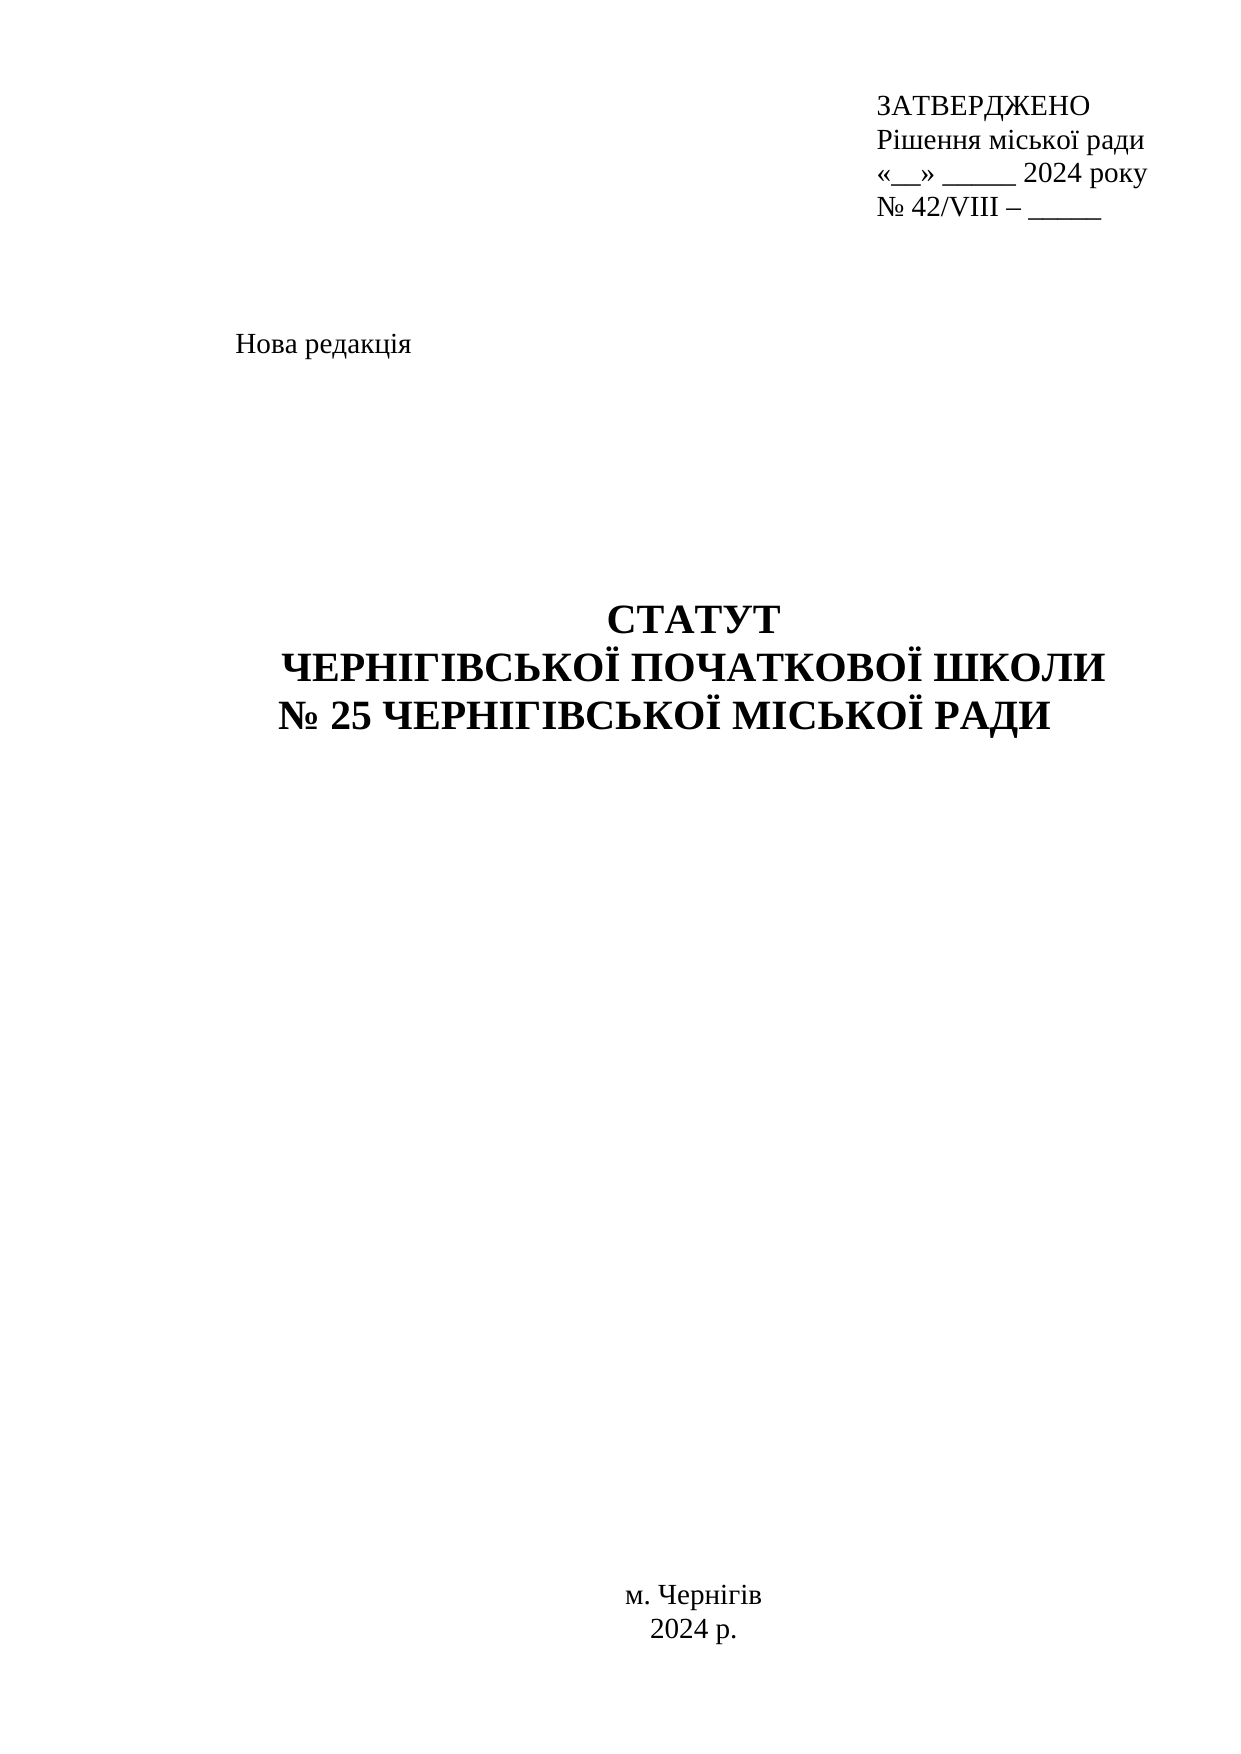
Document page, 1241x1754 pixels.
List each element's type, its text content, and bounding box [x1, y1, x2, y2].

table_cell Рішення міської ради [807, 122, 1176, 156]
text СТАТУТ [177, 595, 1152, 643]
text Нова редакція [177, 327, 1152, 360]
table_cell «__» _____ 2024 року [807, 156, 1176, 189]
table_header ЗАТВЕРДЖЕНО [807, 89, 1176, 122]
text ЧЕРНІГІВСЬКОЇ ПОЧАТКОВОЇ ШКОЛИ № 25 ЧЕРНІГІВСЬКОЇ МІСЬКОЇ РАДИ [177, 643, 1152, 739]
text м. Чернігів [177, 1577, 1152, 1611]
text 2024 р. [177, 1611, 1152, 1644]
table_cell № 42/VIII – _____ [807, 189, 1176, 256]
